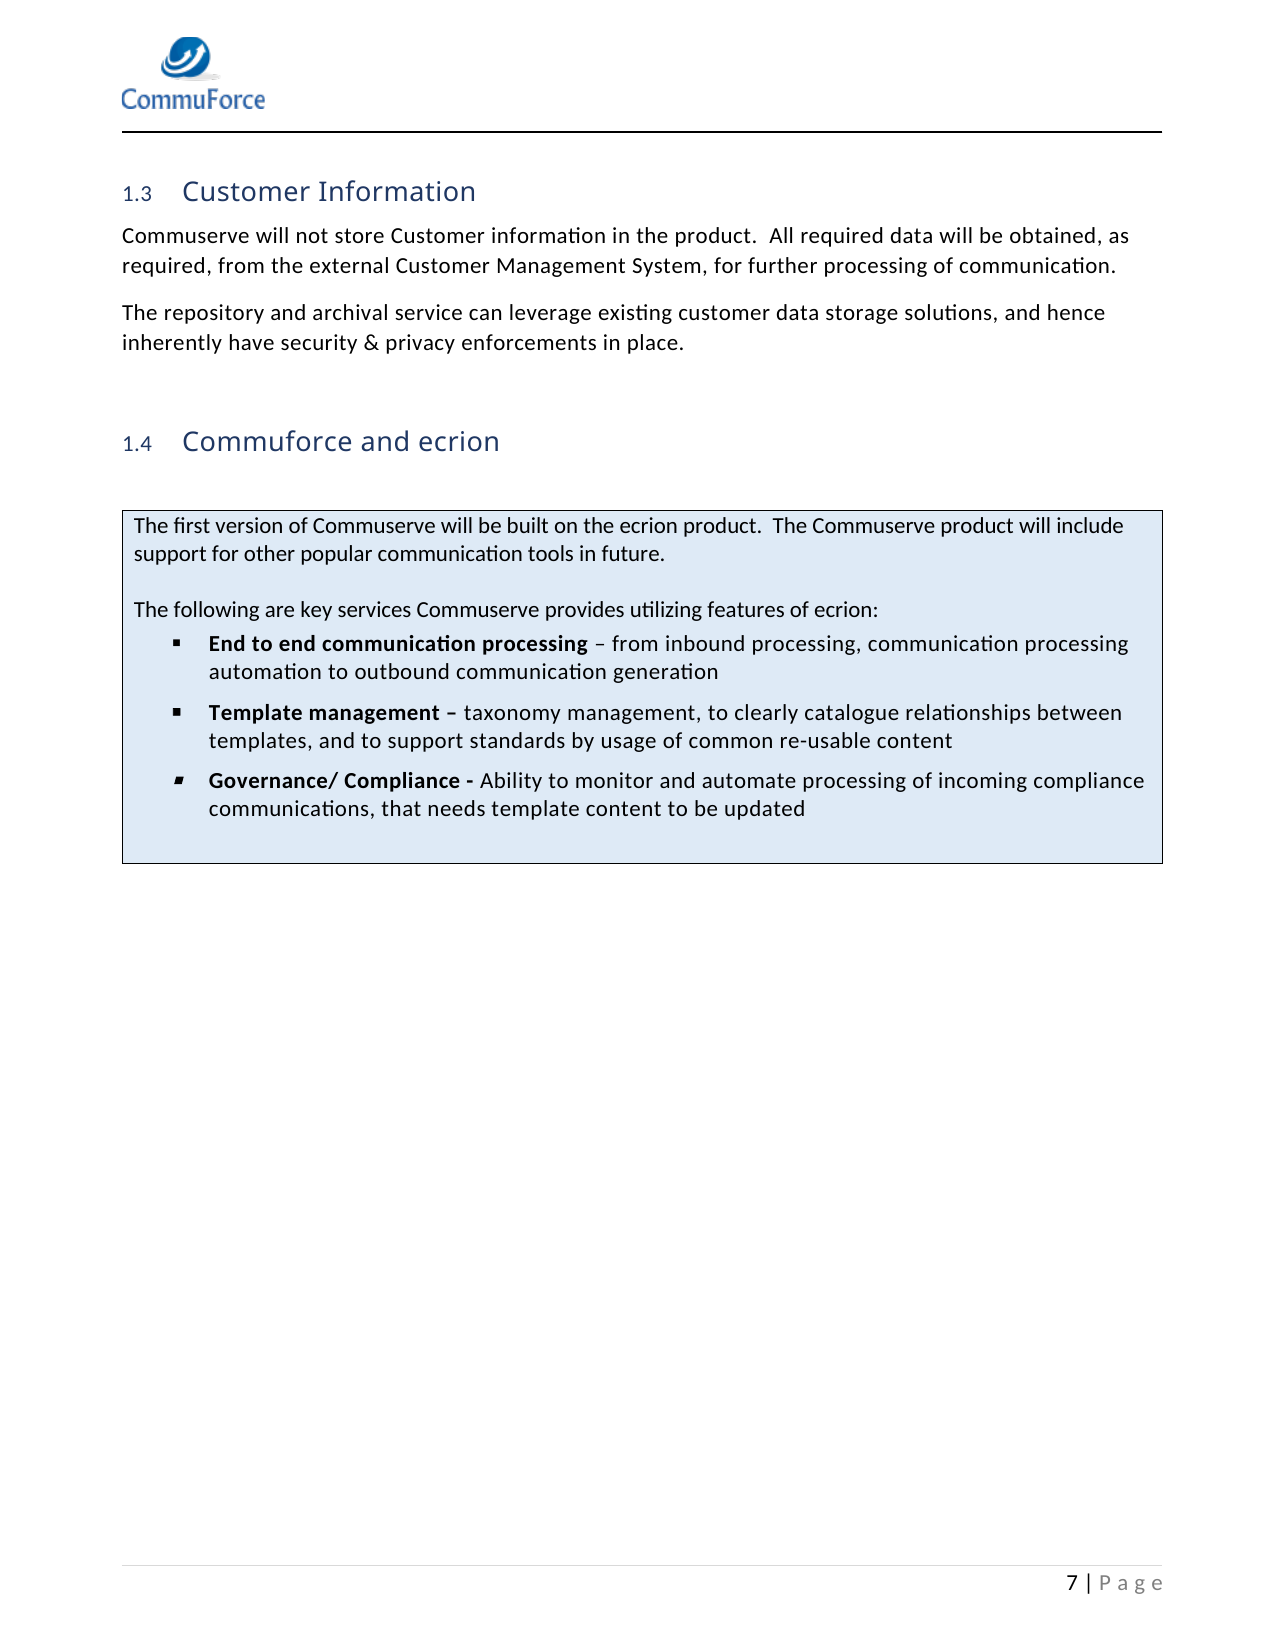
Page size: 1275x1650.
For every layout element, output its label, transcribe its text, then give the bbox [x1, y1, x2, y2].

text The repository and archival service can leverage existing customer data storage solutions, and hence inherently have security & privacy enforcements in place. [122, 298, 1162, 356]
picture [121, 37, 265, 109]
text Customer Information [122, 173, 1162, 210]
table_header The first version of Commuserve will be built on the ecrion product. The Commuserve product will include support for other popular communication tools in future. The following are key services Commuserve provides utilizing features of ecrion: End to end communication processing – from inbound processing, communication processing automation to outbound communication generation Template management – taxonomy management, to clearly catalogue relationships between templates, and to support standards by usage of common re-usable content Governance/ Compliance - Ability to monitor and automate processing of incoming compliance communications, that needs template content to be updated [123, 511, 1162, 863]
text Commuserve will not store Customer information in the product. All required data will be obtained, as required, from the external Customer Management System, for further processing of communication. [122, 221, 1162, 279]
text Commuforce and ecrion [122, 422, 1162, 459]
